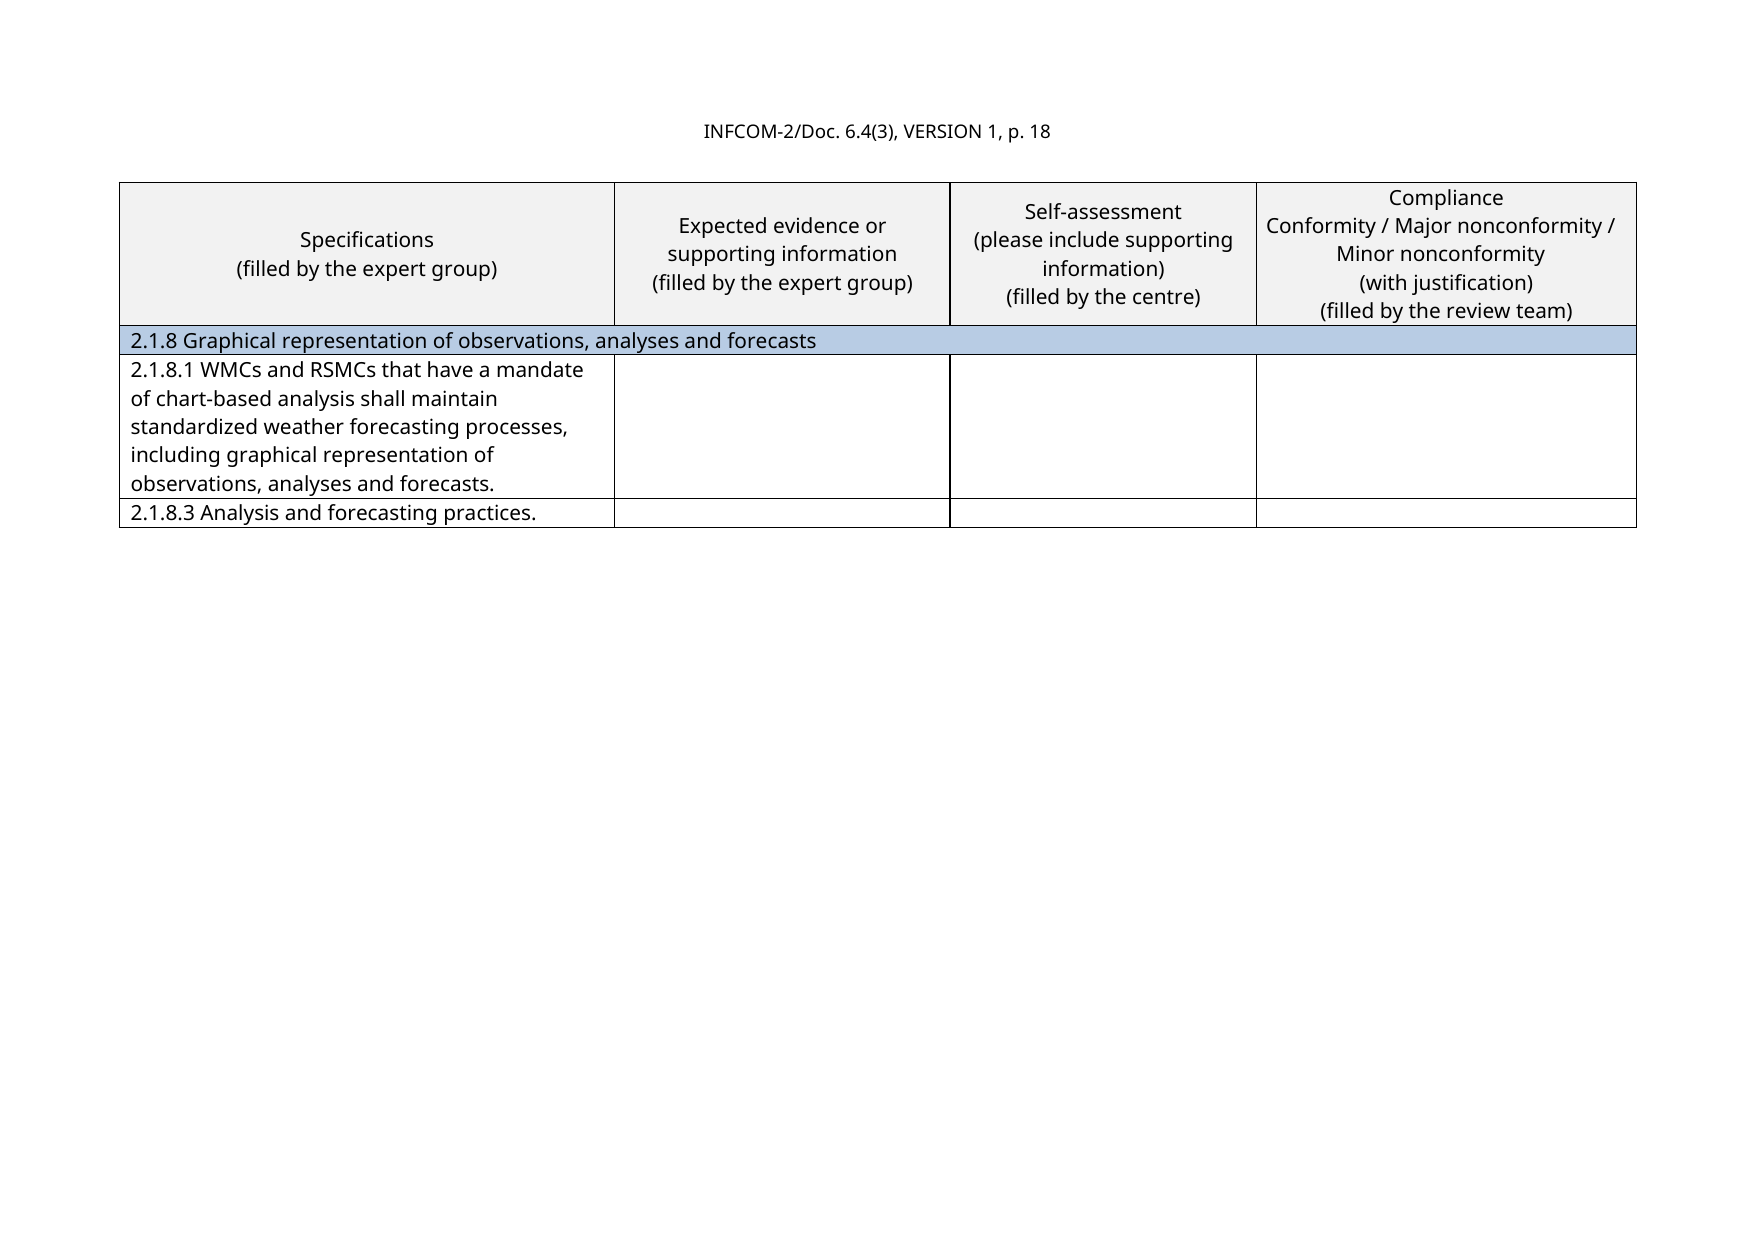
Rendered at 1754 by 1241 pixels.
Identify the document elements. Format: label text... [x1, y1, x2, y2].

table_cell [615, 355, 949, 497]
table_header Self-assessment (please include supporting information) (filled by the centre) [951, 183, 1256, 325]
table_cell [1257, 499, 1636, 527]
table_cell 2.1.8.3 Analysis and forecasting practices. [120, 499, 614, 527]
table_cell [951, 499, 1256, 527]
table_cell 2.1.8.1 WMCs and RSMCs that have a mandate of chart-based analysis shall maintain standardized weather forecasting processes, including graphical representation of observations, analyses and forecasts. [120, 355, 614, 497]
table_cell 2.1.8 Graphical representation of observations, analyses and forecasts [120, 326, 1636, 354]
table_header Specifications (filled by the expert group) [120, 183, 614, 325]
table_cell [951, 355, 1256, 497]
table_cell [615, 499, 949, 527]
table_cell [1257, 355, 1636, 497]
table_header Expected evidence or supporting information (filled by the expert group) [615, 183, 949, 325]
table_header Compliance Conformity / Major nonconformity / Minor nonconformity (with justification) (filled by the review team) [1257, 183, 1636, 325]
